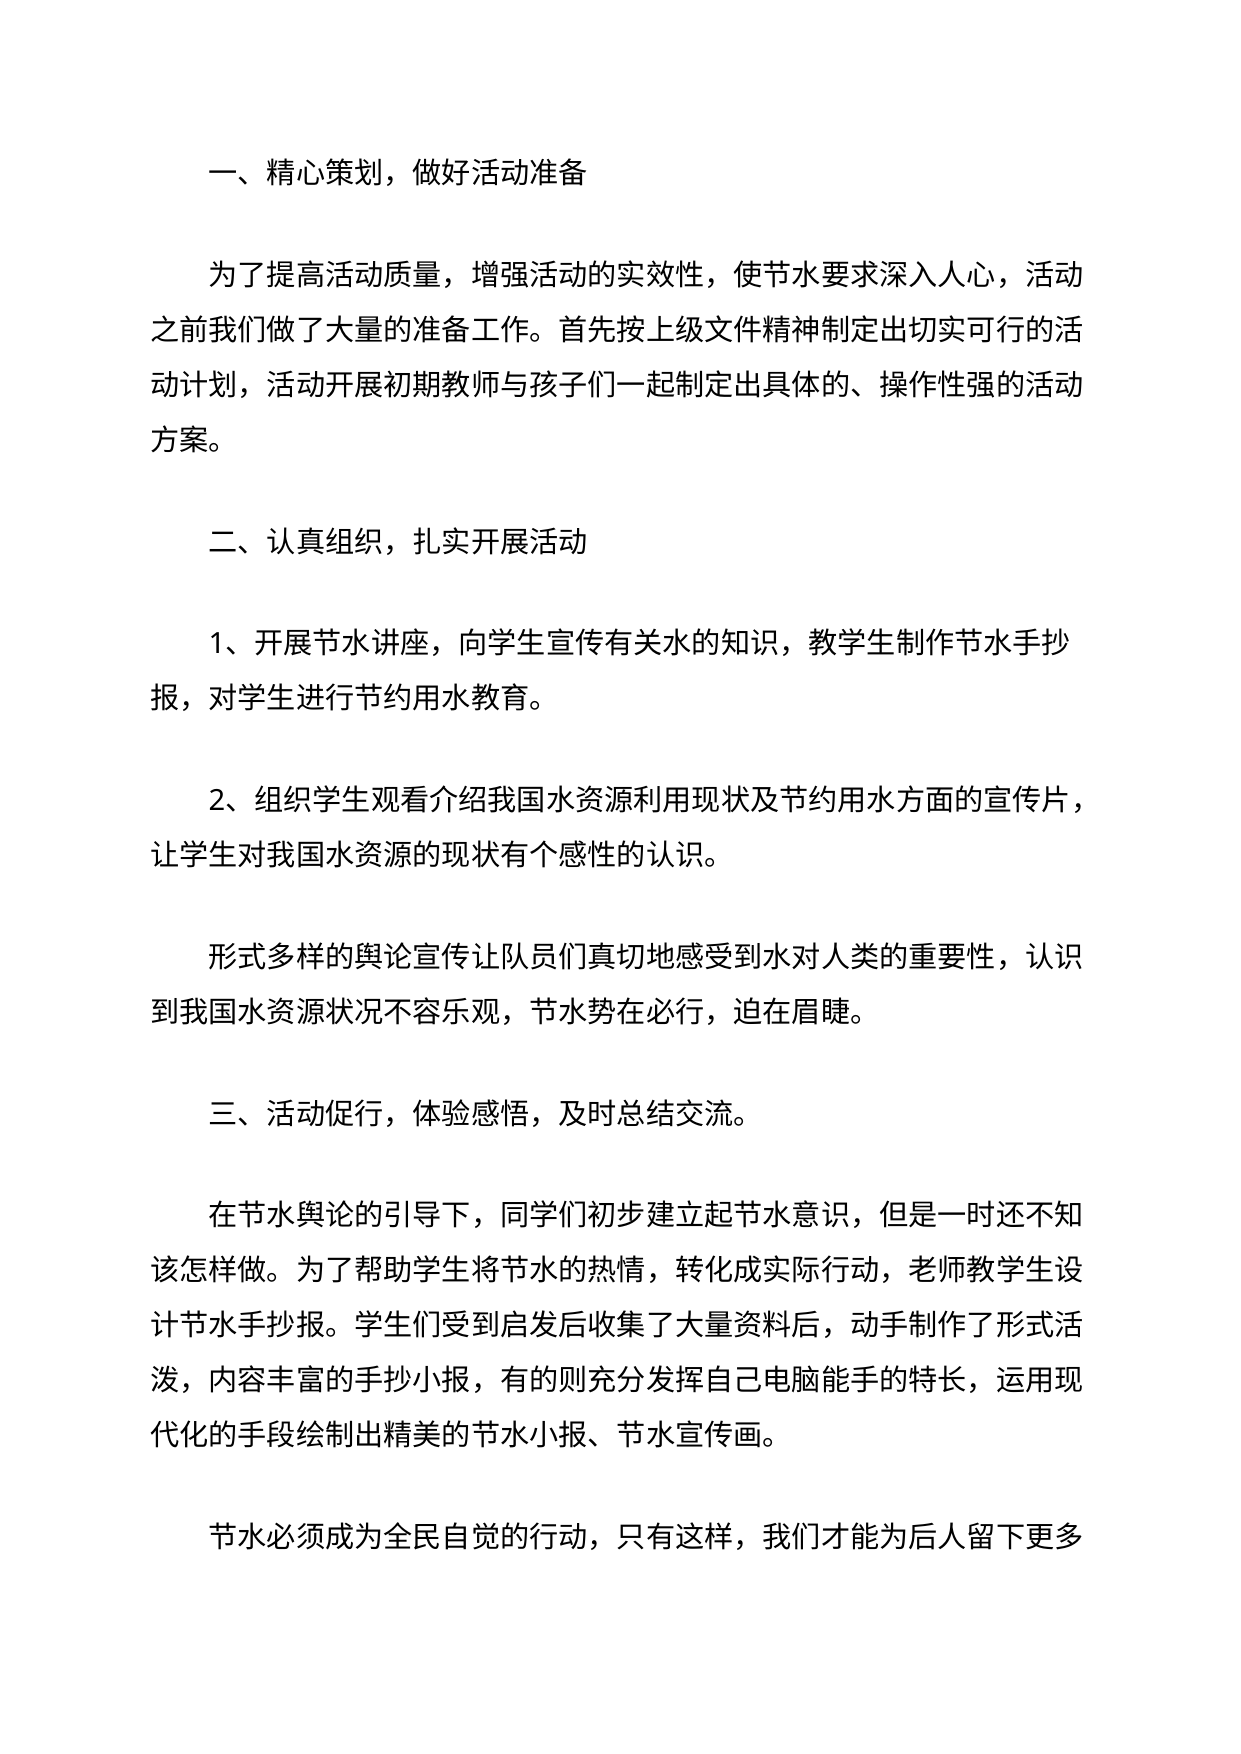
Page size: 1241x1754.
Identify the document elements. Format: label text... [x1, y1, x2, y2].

text 1、开展节水讲座，向学生宣传有关水的知识，教学生制作节水手抄报，对学生进行节约用水教育。 [150, 620, 1090, 717]
text 二、认真组织，扎实开展活动 [150, 518, 1090, 561]
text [150, 1513, 1090, 1556]
text 形式多样的舆论宣传让队员们真切地感受到水对人类的重要性，认识到我国水资源状况不容乐观，节水势在必行，迫在眉睫。 [150, 933, 1090, 1031]
text 三、活动促行，体验感悟，及时总结交流。 [150, 1090, 1090, 1132]
text 在节水舆论的引导下，同学们初步建立起节水意识，但是一时还不知该怎样做。为了帮助学生将节水的热情，转化成实际行动，老师教学生设计节水手抄报。学生们受到启发后收集了大量资料后，动手制作了形式活泼，内容丰富的手抄小报，有的则充分发挥自己电脑能手的特长，运用现代化的手段绘制出精美的节水小报、节水宣传画。 [150, 1192, 1090, 1454]
text 2、组织学生观看介绍我国水资源利用现状及节约用水方面的宣传片，让学生对我国水资源的现状有个感性的认识。 [150, 777, 1090, 874]
text 为了提高活动质量，增强活动的实效性，使节水要求深入人心，活动之前我们做了大量的准备工作。首先按上级文件精神制定出切实可行的活动计划，活动开展初期教师与孩子们一起制定出具体的、操作性强的活动方案。 [150, 252, 1090, 459]
text 一、精心策划，做好活动准备 [150, 150, 1090, 192]
